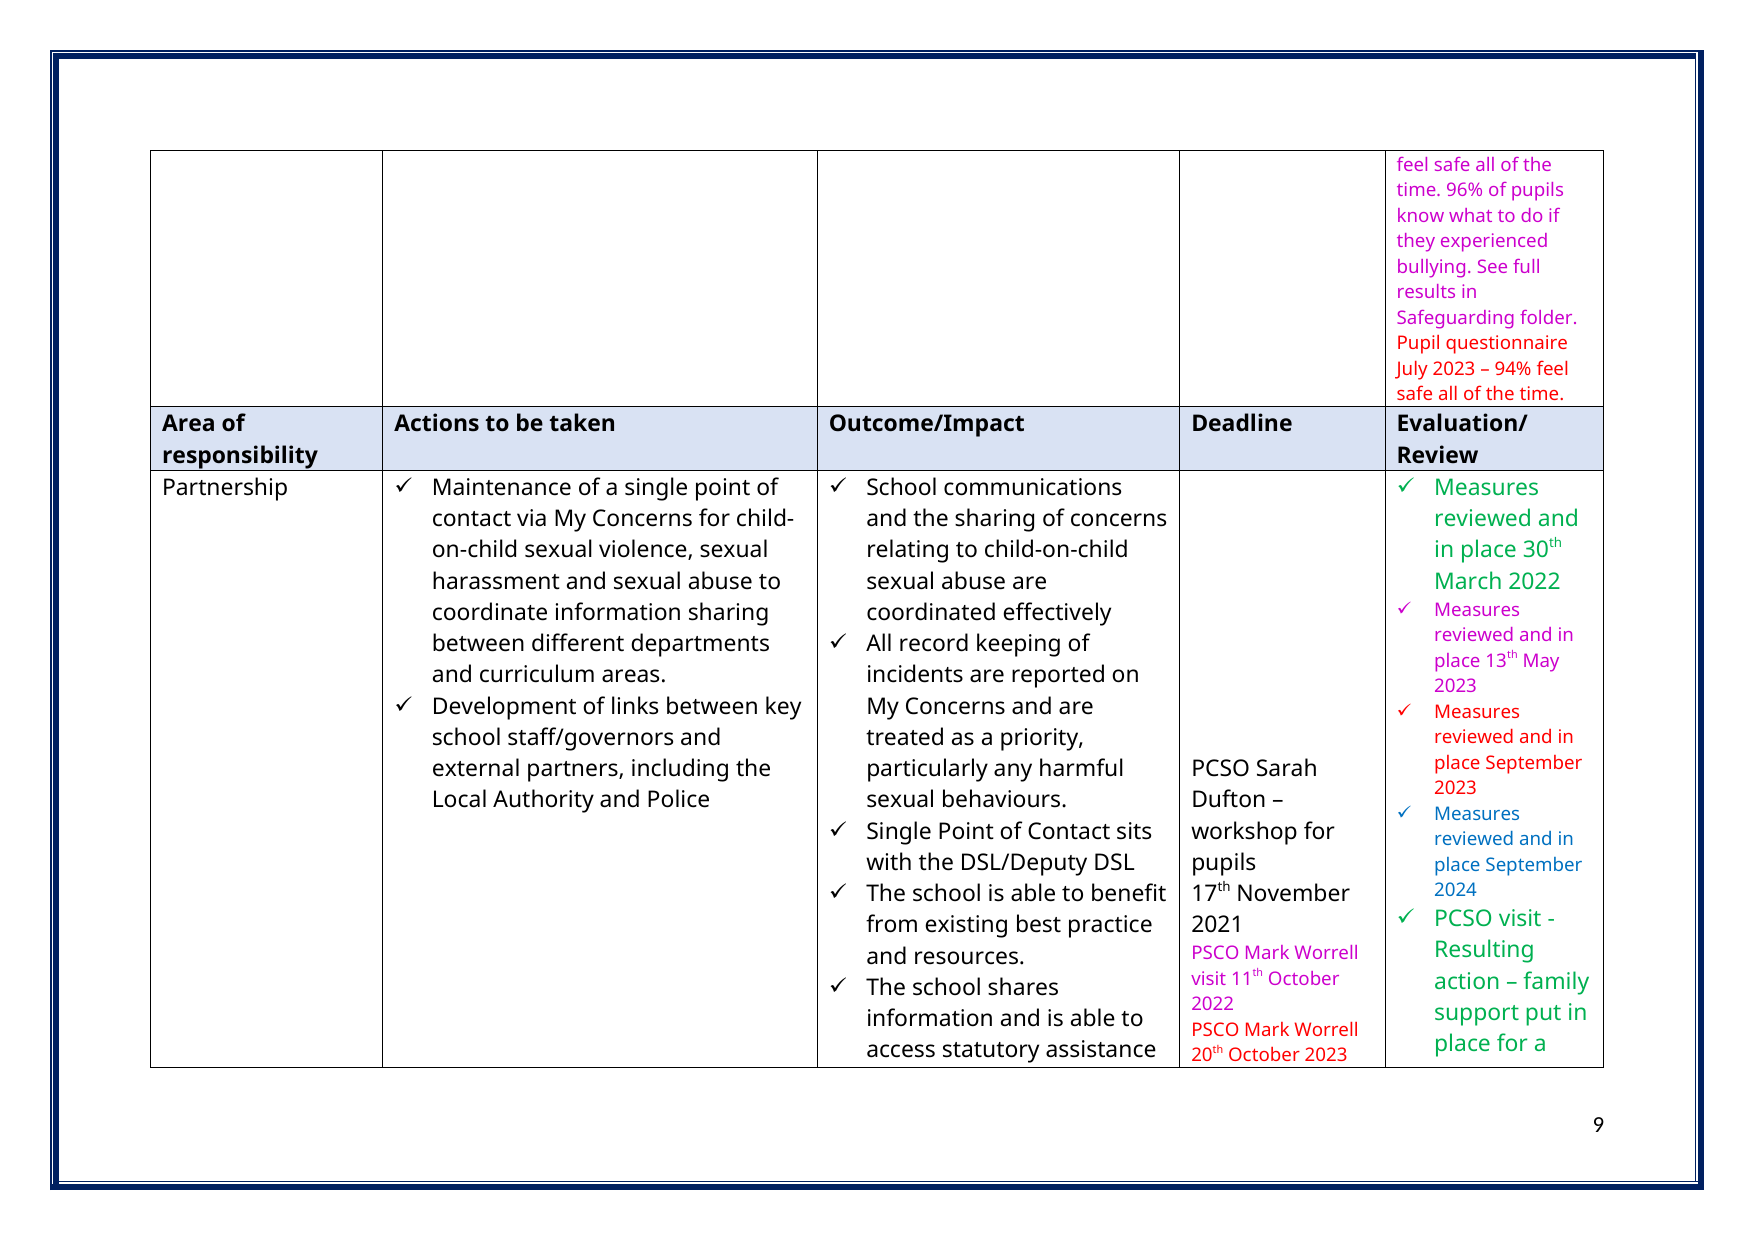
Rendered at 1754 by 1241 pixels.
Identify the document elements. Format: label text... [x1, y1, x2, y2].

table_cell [1180, 151, 1385, 406]
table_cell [383, 471, 817, 1067]
table_cell Outcome/Impact [818, 407, 1179, 470]
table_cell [1180, 471, 1385, 1067]
table_cell Area of responsibility [151, 407, 382, 470]
table_cell Deadline [1180, 407, 1385, 470]
table_cell Evaluation/Review [1386, 407, 1603, 470]
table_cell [1386, 471, 1603, 1067]
table_cell Partnership [151, 471, 382, 1067]
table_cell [818, 151, 1179, 406]
table_cell Actions to be taken [383, 407, 817, 470]
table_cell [818, 471, 1179, 1067]
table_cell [383, 151, 817, 406]
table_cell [151, 151, 382, 406]
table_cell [1386, 151, 1603, 406]
